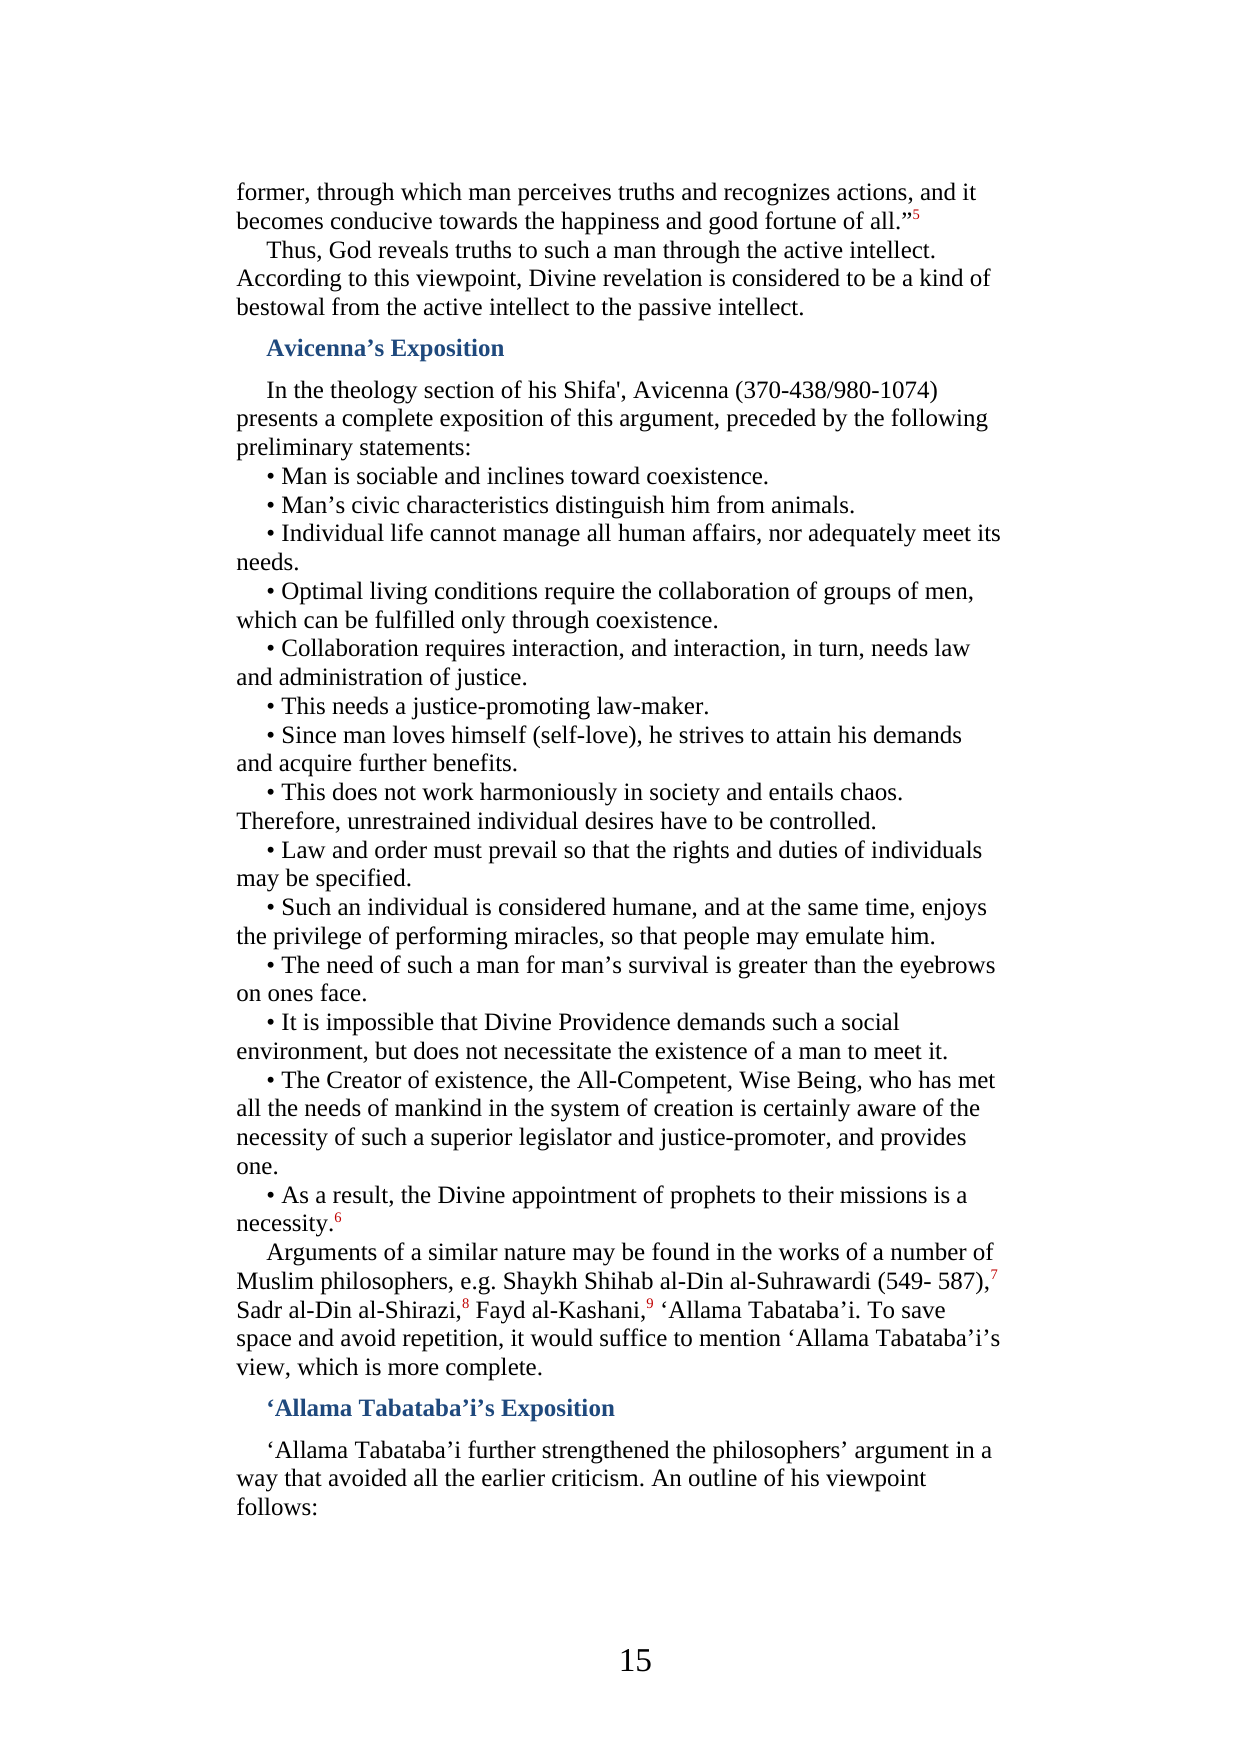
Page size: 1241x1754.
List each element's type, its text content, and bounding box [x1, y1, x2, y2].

text • Man is sociable and inclines toward coexistence. [236, 461, 1004, 490]
text • This does not work harmoniously in society and entails chaos. Therefore, unrestrained individual desires have to be controlled. [236, 777, 1004, 835]
text • Law and order must prevail so that the rights and duties of individuals may be specified. [236, 835, 1004, 892]
text • Optimal living conditions require the collaboration of groups of men, which can be fulfilled only through coexistence. [236, 576, 1004, 633]
text • Since man loves himself (self-love), he strives to attain his demands and acquire further benefits. [236, 720, 1004, 777]
subtitle Avicenna’s Exposition [236, 333, 1004, 362]
text In the theology section of his Shifa', Avicenna (370-438/980-1074) presents a complete exposition of this argument, preceded by the following preliminary statements: [236, 375, 1004, 461]
text • Individual life cannot manage all human affairs, nor adequately meet its needs. [236, 518, 1004, 576]
text • The Creator of existence, the All-Competent, Wise Being, who has met all the needs of mankind in the system of creation is certainly aware of the necessity of such a superior legislator and justice-promoter, and provides one. [236, 1065, 1004, 1180]
text • This needs a justice-promoting law-maker. [236, 691, 1004, 720]
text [236, 177, 1004, 235]
text • It is impossible that Divine Providence demands such a social environment, but does not necessitate the existence of a man to meet it. [236, 1007, 1004, 1065]
text Thus, God reveals truths to such a man through the active intellect. According to this viewpoint, Divine revelation is considered to be a kind of bestowal from the active intellect to the passive intellect. [236, 235, 1004, 321]
text • Man’s civic characteristics distinguish him from animals. [236, 490, 1004, 518]
text • Such an individual is considered humane, and at the same time, enjoys the privilege of performing miracles, so that people may emulate him. [236, 892, 1004, 950]
text • Collaboration requires interaction, and interaction, in turn, needs law and administration of justice. [236, 633, 1004, 691]
text ‘Allama Tabataba’i further strengthened the philosophers’ argument in a way that avoided all the earlier criticism. An outline of his viewpoint follows: [236, 1435, 1004, 1521]
subtitle ‘Allama Tabataba’i’s Exposition [236, 1393, 1004, 1422]
text • As a result, the Divine appointment of prophets to their missions is a necessity.6 [236, 1180, 1004, 1237]
text Arguments of a similar nature may be found in the works of a number of Muslim philosophers, e.g. Shaykh Shihab al-Din al-Suhrawardi (549- 587),7 Sadr al-Din al-Shirazi,8 Fayd al-Kashani,9 ‘Allama Tabataba’i. To save space and avoid repetition, it would suffice to mention ‘Allama Tabataba’i’s view, which is more complete. [236, 1237, 1004, 1381]
text • The need of such a man for man’s survival is greater than the eyebrows on ones face. [236, 950, 1004, 1007]
